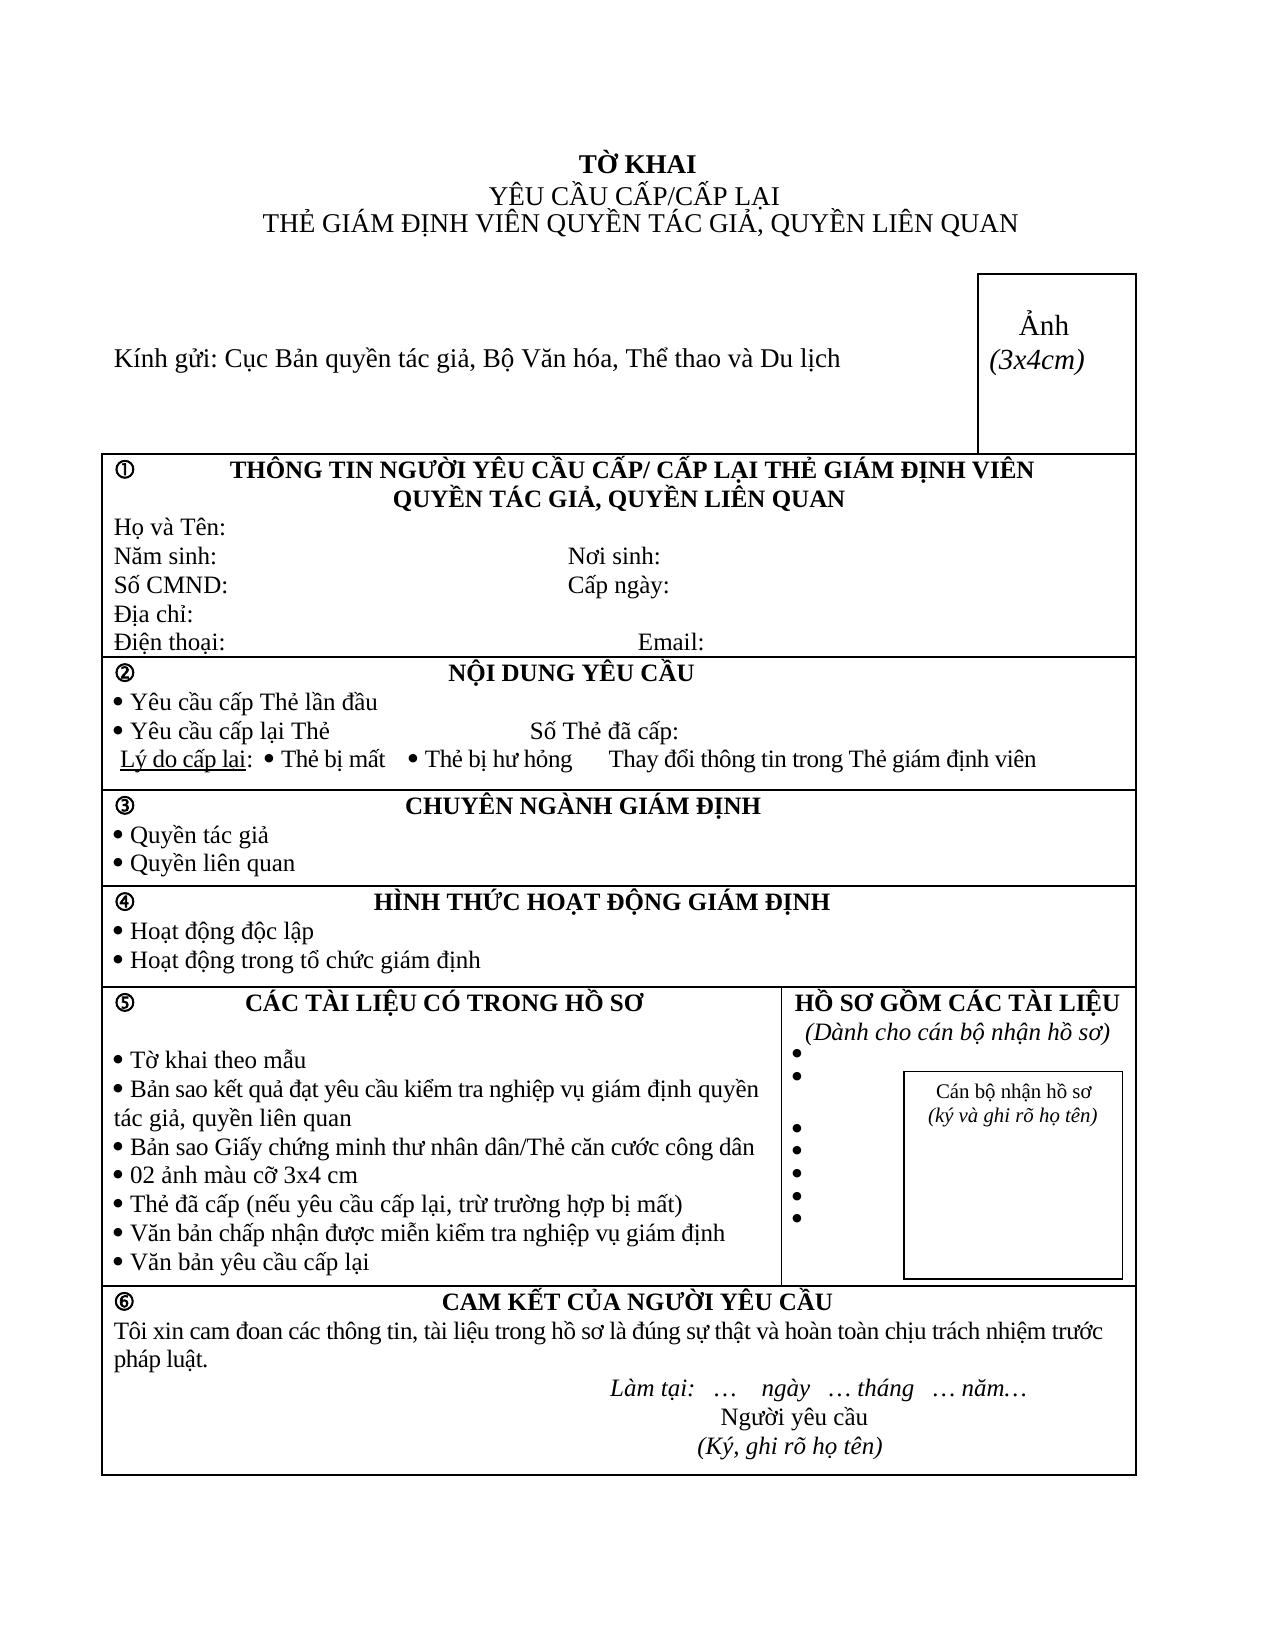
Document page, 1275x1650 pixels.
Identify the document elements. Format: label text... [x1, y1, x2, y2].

table_cell CAM KẾT CỦA NGƯỜI YÊU CẦU Tôi xin cam đoan các thông tin, tài liệu trong hồ sơ là đúng sự thật và hoàn toàn chịu trách nhiệm trước pháp luật. Làm tại: … ngày … tháng … năm… Người yêu cầu (Ký, ghi rõ họ tên) [103, 1287, 1135, 1474]
text TỜ KHAI [150, 152, 1125, 179]
table_cell CÁC TÀI LIỆU CÓ TRONG HỒ SƠ Tờ khai theo mẫu Bản sao kết quả đạt yêu cầu kiểm tra nghiệp vụ giám định quyền tác giả, quyền liên quan Bản sao Giấy chứng minh thư nhân dân/Thẻ căn cước công dân 02 ảnh màu cỡ 3x4 cm Thẻ đã cấp (nếu yêu cầu cấp lại, trừ trường hợp bị mất) Văn bản chấp nhận được miễn kiểm tra nghiệp vụ giám định Văn bản yêu cầu cấp lại [103, 988, 781, 1285]
text YÊU CẦU CẤP/CẤP LẠI THẺ GIÁM ĐỊNH VIÊN QUYỀN TÁC GIẢ, QUYỀN LIÊN QUAN [150, 183, 1125, 237]
table_cell HÌNH THỨC HOẠT ĐỘNG GIÁM ĐỊNH Hoạt động độc lập Hoạt động trong tổ chức giám định [103, 887, 1135, 986]
table_header Kính gửi: Cục Bản quyền tác giả, Bộ Văn hóa, Thể thao và Du lịch [102, 273, 977, 453]
table_cell NỘI DUNG YÊU CẦU Yêu cầu cấp Thẻ lần đầu Yêu cầu cấp lại Thẻ Số Thẻ đã cấp: Lý do cấp lại: Thẻ bị mất Thẻ bị hư hỏng  Thay đổi thông tin trong Thẻ giám định viên [103, 658, 1135, 789]
table_cell THÔNG TIN NGƯỜI YÊU CẦU CẤP/ CẤP LẠI THẺ GIÁM ĐỊNH VIÊN QUYỀN TÁC GIẢ, QUYỀN LIÊN QUAN Họ và Tên: Năm sinh: Nơi sinh: Số CMND: Cấp ngày: Địa chỉ: Điện thoại: Email: [103, 455, 1135, 656]
table_header Ảnh (3x4cm) [979, 275, 1135, 453]
table_cell CHUYÊN NGÀNH GIÁM ĐỊNH Quyền tác giả Quyền liên quan [103, 791, 1135, 885]
table_cell HỒ SƠ GỒM CÁC TÀI LIỆU (Dành cho cán bộ nhận hồ sơ) [782, 988, 1135, 1285]
